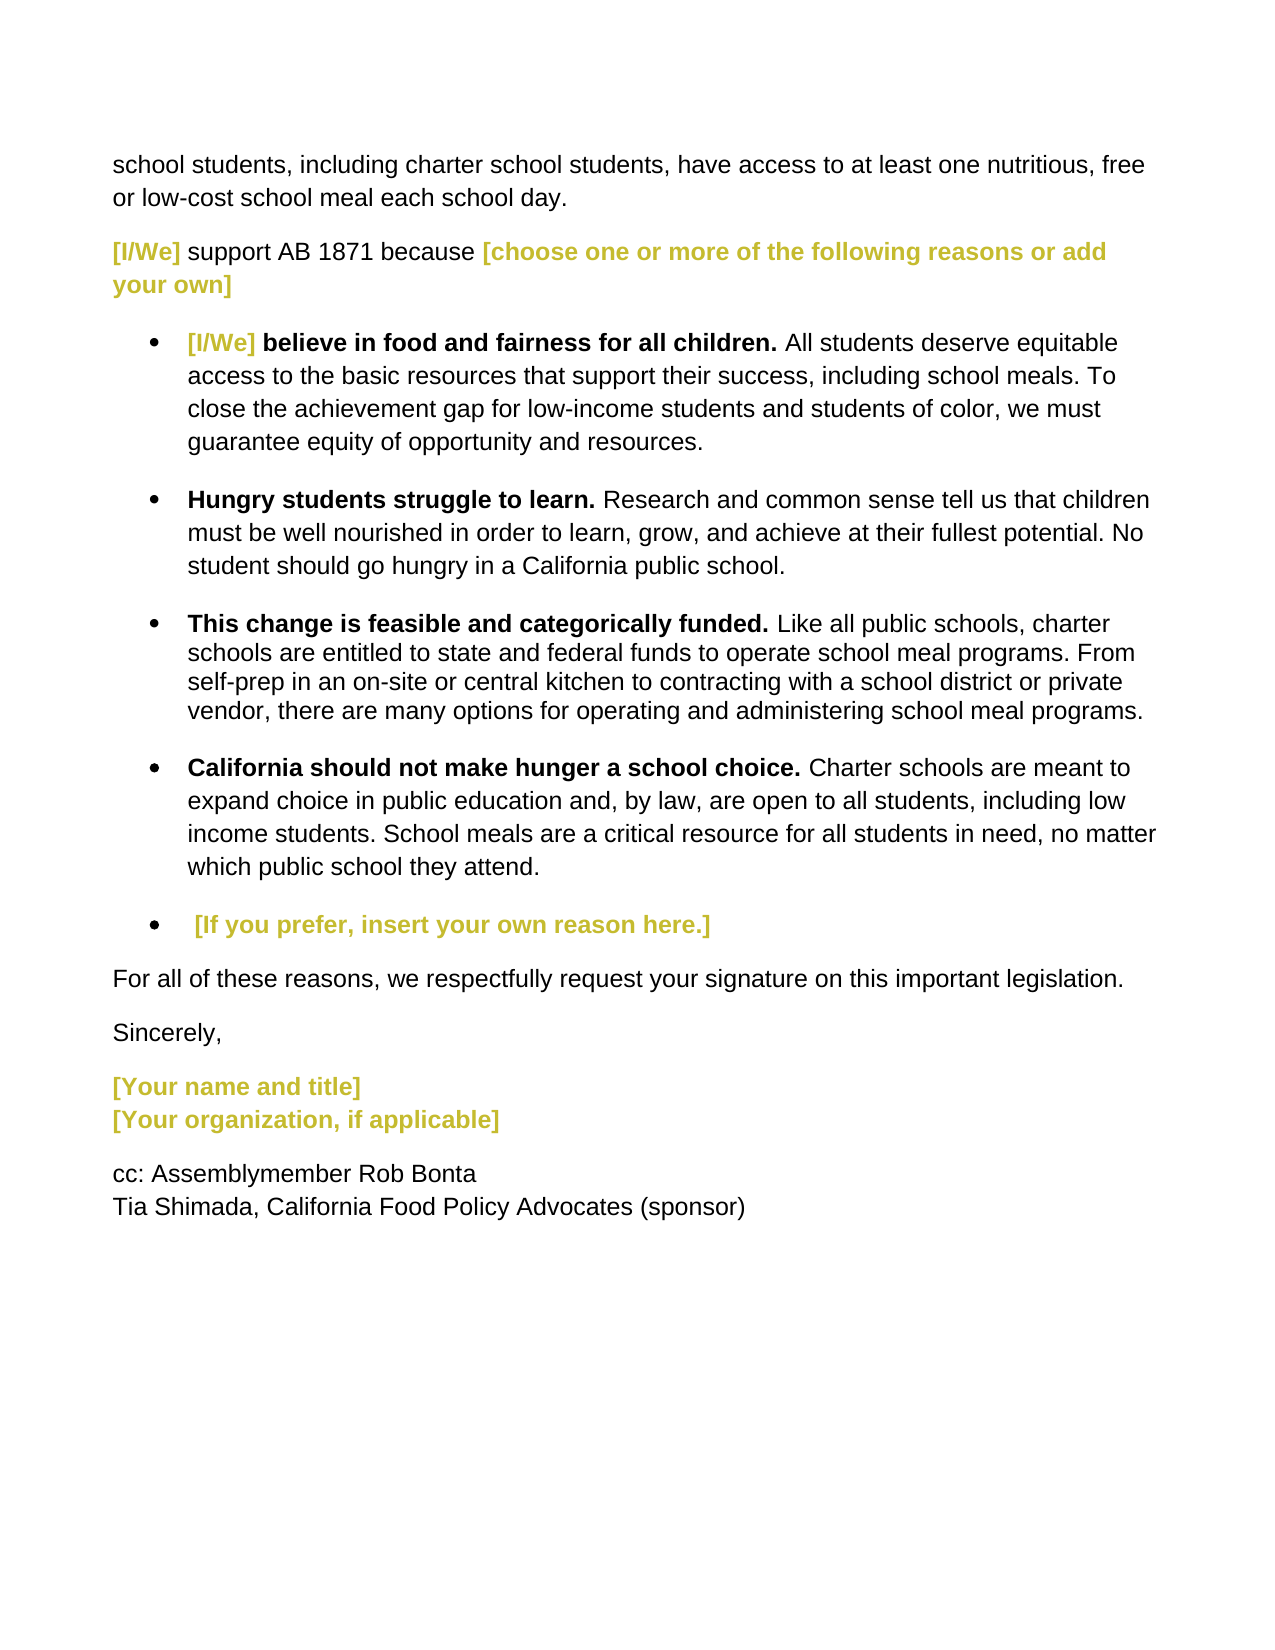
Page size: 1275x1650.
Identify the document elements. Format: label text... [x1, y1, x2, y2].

text cc: Assemblymember Rob Bonta [112, 1159, 1162, 1188]
text [I/We] support AB 1871 because [choose one or more of the following reasons or add your own] [112, 237, 1162, 299]
text For all of these reasons, we respectfully request your signature on this important legislation. [112, 964, 1162, 993]
text Tia Shimada, California Food Policy Advocates (sponsor) [112, 1192, 1162, 1221]
list [If you prefer, insert your own reason here.] [150, 910, 1162, 939]
list [I/We] believe in food and fairness for all children. All students deserve equitable access to the basic resources that support their success, including school meals. To close the achievement gap for low-income students and students of color, we must guarantee equity of opportunity and resources. [150, 328, 1162, 456]
list Hungry students struggle to learn. Research and common sense tell us that children must be well nourished in order to learn, grow, and achieve at their fullest potential. No student should go hungry in a California public school. [150, 485, 1162, 580]
text Sincerely, [112, 1018, 1162, 1047]
text [Your name and title] [112, 1072, 1162, 1101]
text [112, 150, 1162, 212]
list California should not make hunger a school choice. Charter schools are meant to expand choice in public education and, by law, are open to all students, including low income students. School meals are a critical resource for all students in need, no matter which public school they attend. [150, 753, 1162, 881]
list This change is feasible and categorically funded. Like all public schools, charter schools are entitled to state and federal funds to operate school meal programs. From self-prep in an on-site or central kitchen to contracting with a school district or private vendor, there are many options for operating and administering school meal programs. [150, 609, 1162, 724]
text [Your organization, if applicable] [112, 1105, 1162, 1134]
